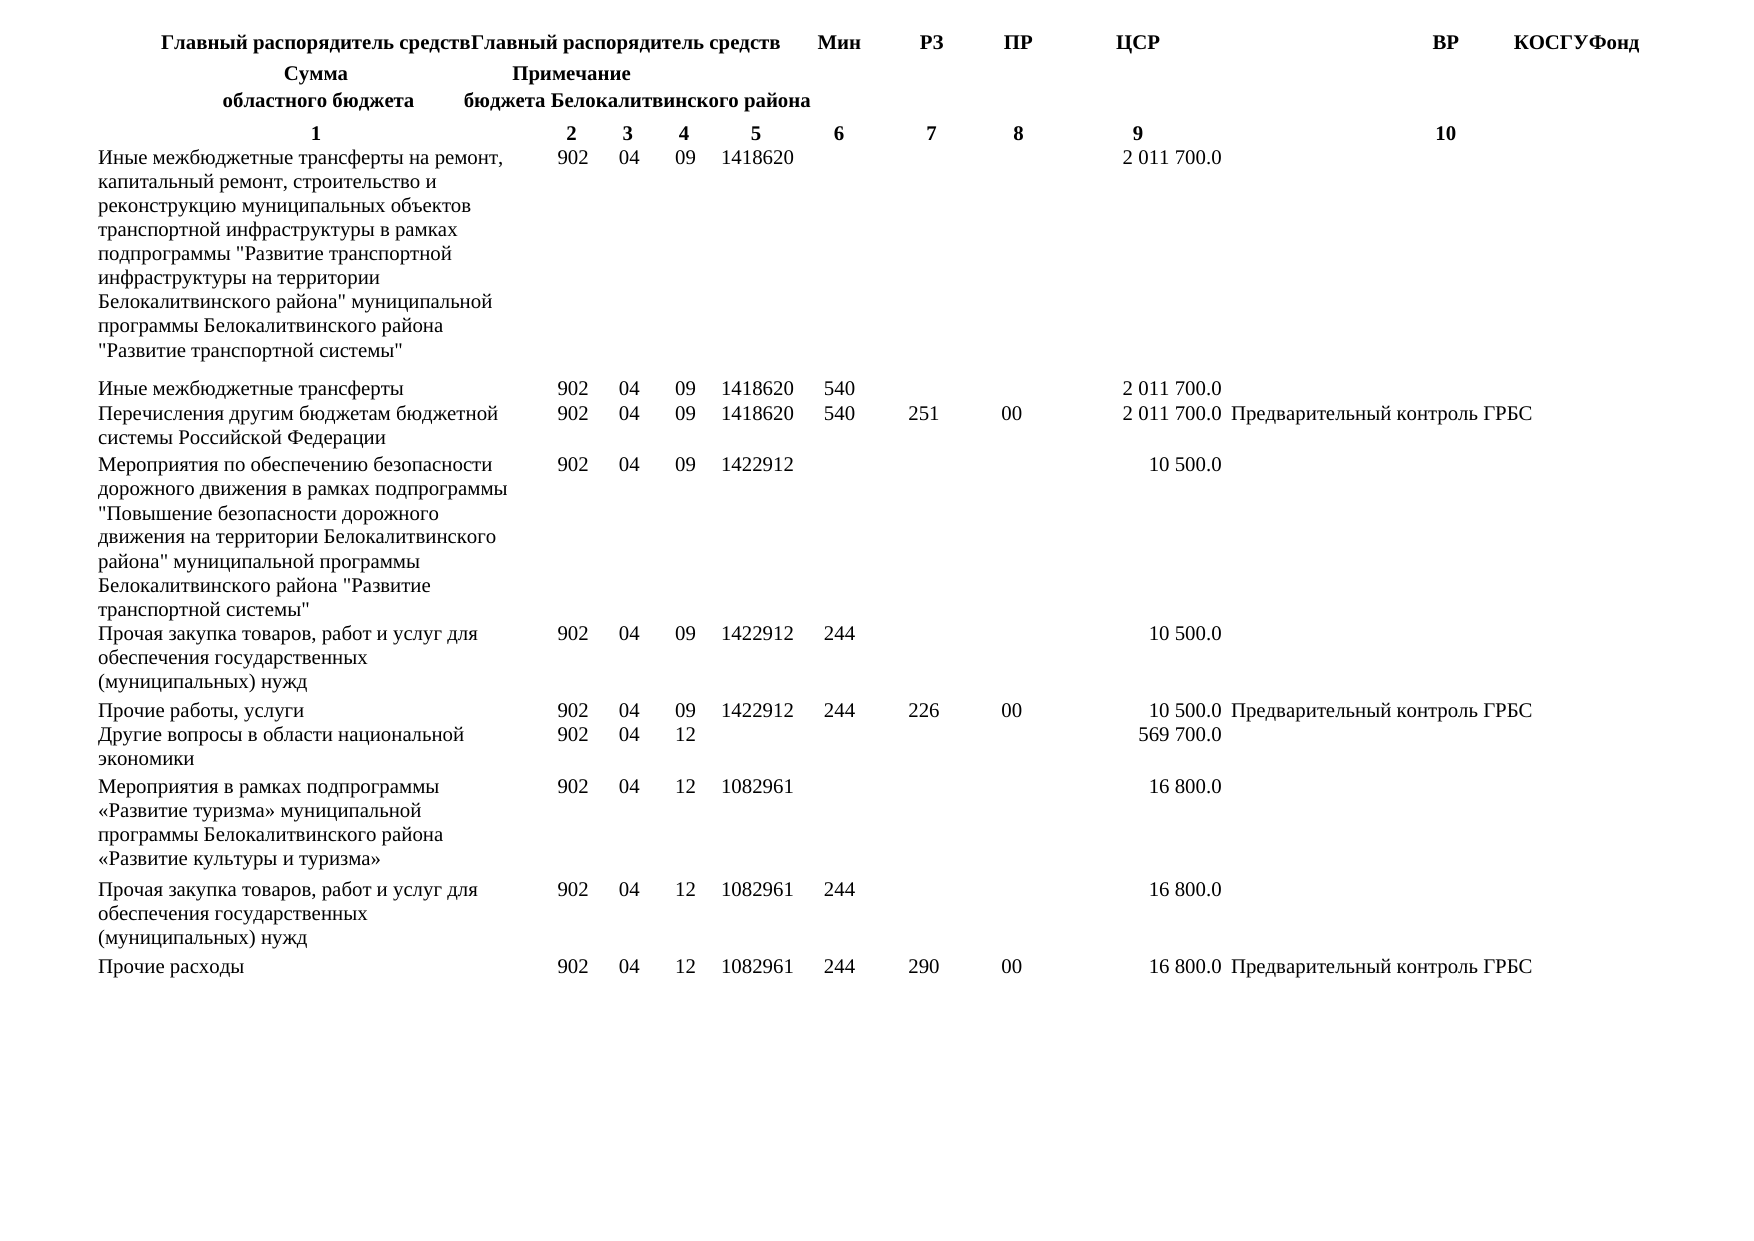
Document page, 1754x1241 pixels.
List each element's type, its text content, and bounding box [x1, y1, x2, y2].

text областного бюджета бюджета Белокалитвинского района [88, 88, 1724, 112]
text 1 2 3 4 5 6 7 8 9 10 [88, 120, 1724, 144]
text Прочая закупка товаров, работ и услуг для 902 04 12 1082961 244 16 800.0 [88, 876, 1724, 901]
text Белокалитвинского района" муниципальной [88, 289, 1724, 313]
text Мероприятия по обеспечению безопасности 902 04 09 1422912 10 500.0 [88, 452, 1724, 476]
text Иные межбюджетные трансферты на ремонт, 902 04 09 1418620 2 011 700.0 [88, 145, 1724, 169]
text Иные межбюджетные трансферты 902 04 09 1418620 540 2 011 700.0 [88, 376, 1724, 400]
text Главный распорядитель средств Главный распорядитель средств Мин РЗ ПР ЦСР ВР КОСГУ Фонд Сумма Примечание [88, 29, 1724, 88]
text Прочая закупка товаров, работ и услуг для 902 04 09 1422912 244 10 500.0 [88, 621, 1724, 645]
text Прочие работы, услуги 902 04 09 1422912 244 226 00 10 500.0 Предварительный контроль ГРБС [88, 698, 1724, 722]
text района" муниципальной программы [88, 548, 1724, 573]
text обеспечения государственных [88, 645, 1724, 669]
text (муниципальных) нужд [88, 924, 1724, 949]
text обеспечения государственных [88, 901, 1724, 924]
text Перечисления другим бюджетам бюджетной 902 04 09 1418620 540 251 00 2 011 700.0 Предварительный контроль ГРБС [88, 401, 1724, 425]
text системы Российской Федерации [88, 425, 1724, 449]
text Белокалитвинского района "Развитие [88, 573, 1724, 597]
text капитальный ремонт, строительство и [88, 169, 1724, 193]
text программы Белокалитвинского района [88, 313, 1724, 337]
text Мероприятия в рамках подпрограммы 902 04 12 1082961 16 800.0 [88, 774, 1724, 798]
text «Развитие культуры и туризма» [88, 846, 1724, 870]
text "Повышение безопасности дорожного [88, 500, 1724, 524]
text реконструкцию муниципальных объектов [88, 193, 1724, 217]
text «Развитие туризма» муниципальной [88, 798, 1724, 822]
text подпрограммы "Развитие транспортной [88, 241, 1724, 265]
text Прочие расходы 902 04 12 1082961 244 290 00 16 800.0 Предварительный контроль ГРБС [88, 953, 1724, 978]
text Другие вопросы в области национальной 902 04 12 569 700.0 [88, 722, 1724, 746]
text дорожного движения в рамках подпрограммы [88, 476, 1724, 500]
text инфраструктуры на территории [88, 265, 1724, 289]
text транспортной системы" [88, 597, 1724, 621]
text транспортной инфраструктуры в рамках [88, 217, 1724, 241]
text движения на территории Белокалитвинского [88, 524, 1724, 548]
text (муниципальных) нужд [88, 669, 1724, 693]
text программы Белокалитвинского района [88, 822, 1724, 846]
text "Развитие транспортной системы" [88, 337, 1724, 362]
text экономики [88, 746, 1724, 770]
